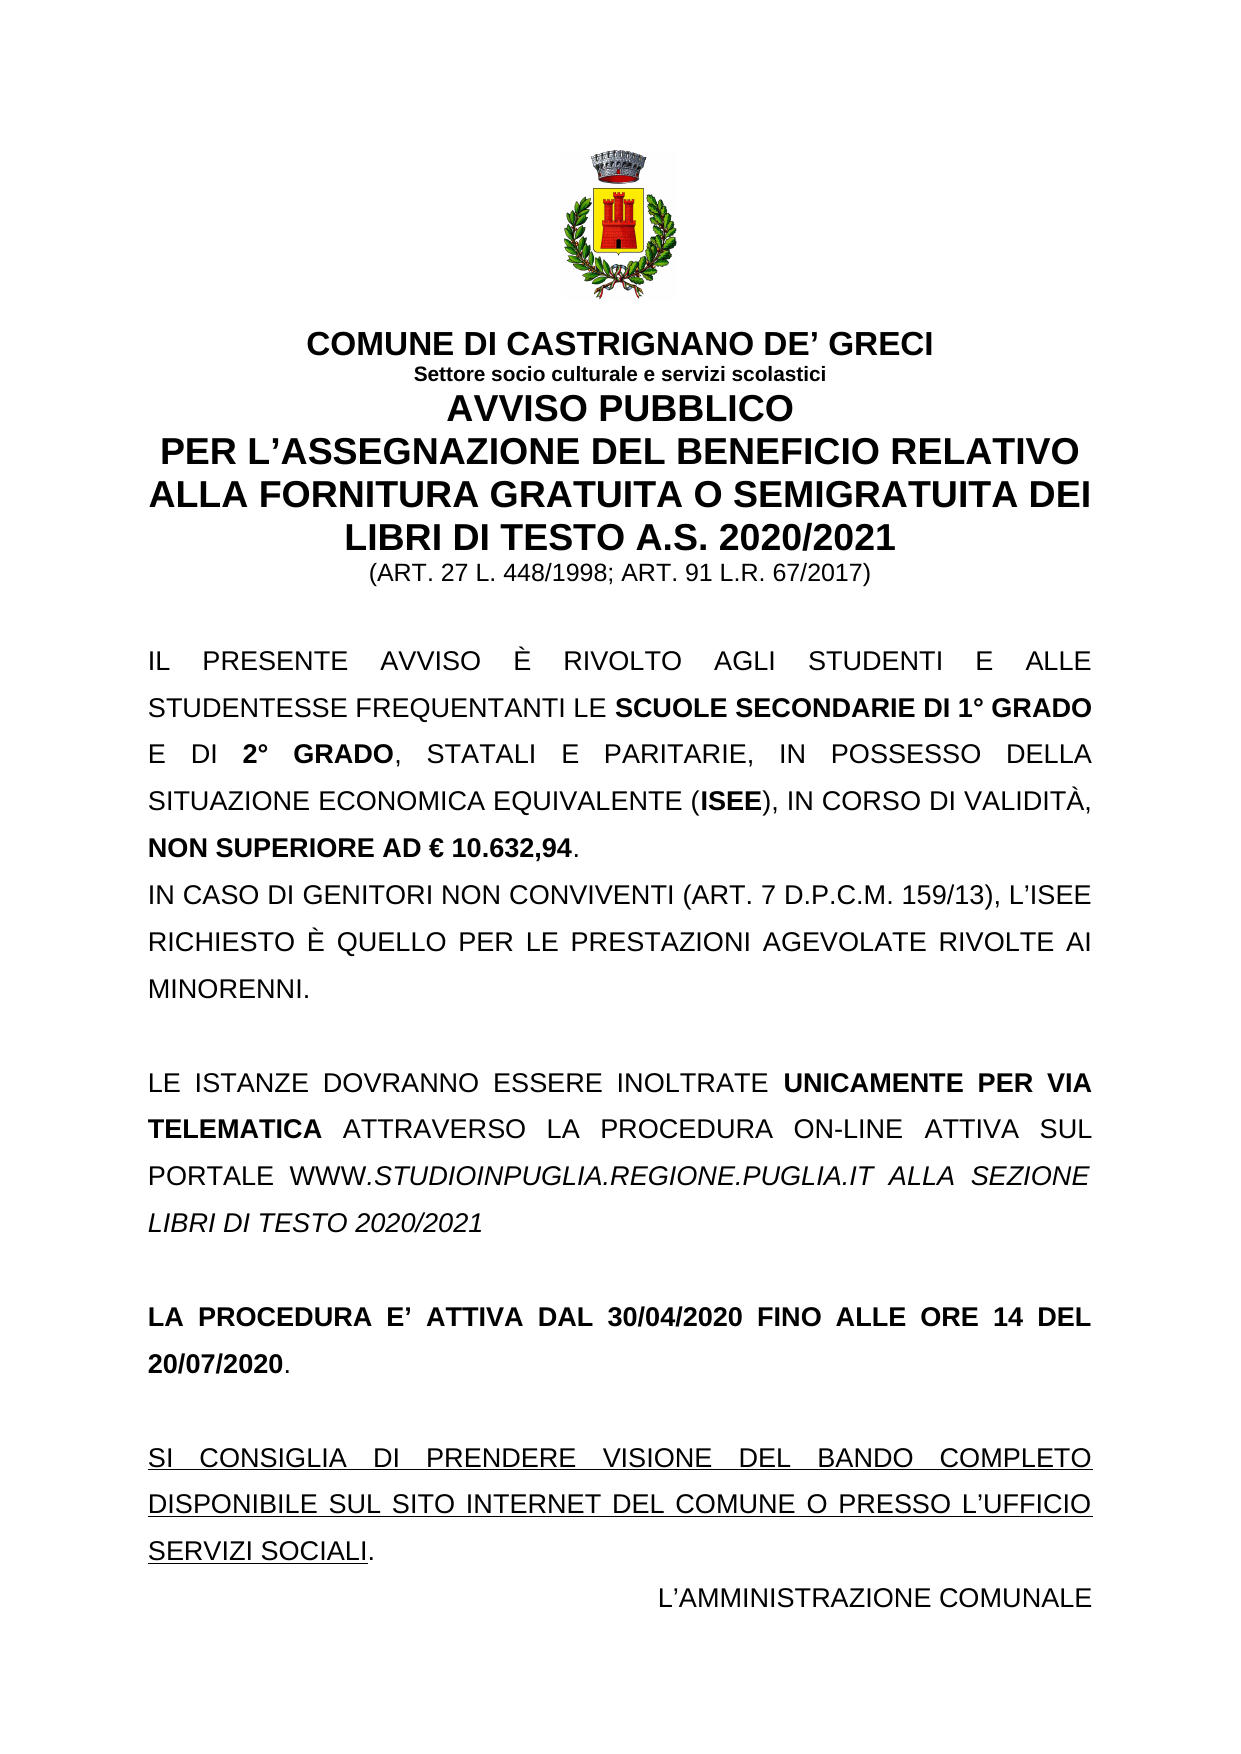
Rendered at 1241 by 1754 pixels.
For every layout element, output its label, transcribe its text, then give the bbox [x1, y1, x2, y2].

text SI CONSIGLIA DI PRENDERE VISIONE DEL BANDO COMPLETO DISPONIBILE SUL SITO INTERNET DEL COMUNE O PRESSO L’UFFICIO SERVIZI SOCIALI. [148, 1517, 1092, 1567]
text LA PROCEDURA E’ ATTIVA DAL 30/04/2020 FINO ALLE ORE 14 DEL 20/07/2020. [148, 1301, 1092, 1379]
text SI CONSIGLIA DI PRENDERE VISIONE DEL BANDO COMPLETO DISPONIBILE SUL SITO INTERNET DEL COMUNE O PRESSO L’UFFICIO SERVIZI SOCIALI. [148, 1442, 1092, 1469]
text PER L’ASSEGNAZIONE DEL BENEFICIO RELATIVO ALLA FORNITURA GRATUITA O SEMIGRATUITA DEI LIBRI DI TESTO A.S. 2020/2021 [148, 429, 1092, 558]
text IN CASO DI GENITORI NON CONVIVENTI (ART. 7 D.P.C.M. 159/13), L’ISEE RICHIESTO È QUELLO PER LE PRESTAZIONI AGEVOLATE RIVOLTE AI MINORENNI. [148, 879, 1092, 1004]
text SI CONSIGLIA DI PRENDERE VISIONE DEL BANDO COMPLETO DISPONIBILE SUL SITO INTERNET DEL COMUNE O PRESSO L’UFFICIO SERVIZI SOCIALI. [148, 1470, 1092, 1516]
text COMUNE DI CASTRIGNANO DE’ GRECI [148, 323, 1092, 362]
text IL PRESENTE AVVISO È RIVOLTO AGLI STUDENTI E ALLE STUDENTESSE FREQUENTANTI LE SCUOLE SECONDARIE DI 1° GRADO E DI 2° GRADO, STATALI E PARITARIE, IN POSSESSO DELLA SITUAZIONE ECONOMICA EQUIVALENTE (ISEE), IN CORSO DI VALIDITÀ, NON SUPERIORE AD € 10.632,94. [148, 645, 1092, 863]
text (ART. 27 L. 448/1998; ART. 91 L.R. 67/2017) [148, 558, 1092, 587]
text L’AMMINISTRAZIONE COMUNALE [148, 1582, 1092, 1613]
text AVVISO PUBBLICO [148, 386, 1092, 429]
picture [562, 150, 677, 301]
text LE ISTANZE DOVRANNO ESSERE INOLTRATE UNICAMENTE PER VIA TELEMATICA ATTRAVERSO LA PROCEDURA ON-LINE ATTIVA SUL PORTALE WWW.STUDIOINPUGLIA.REGIONE.PUGLIA.IT ALLA SEZIONE LIBRI DI TESTO 2020/2021 [148, 1067, 1092, 1238]
text Settore socio culturale e servizi scolastici [148, 362, 1092, 386]
